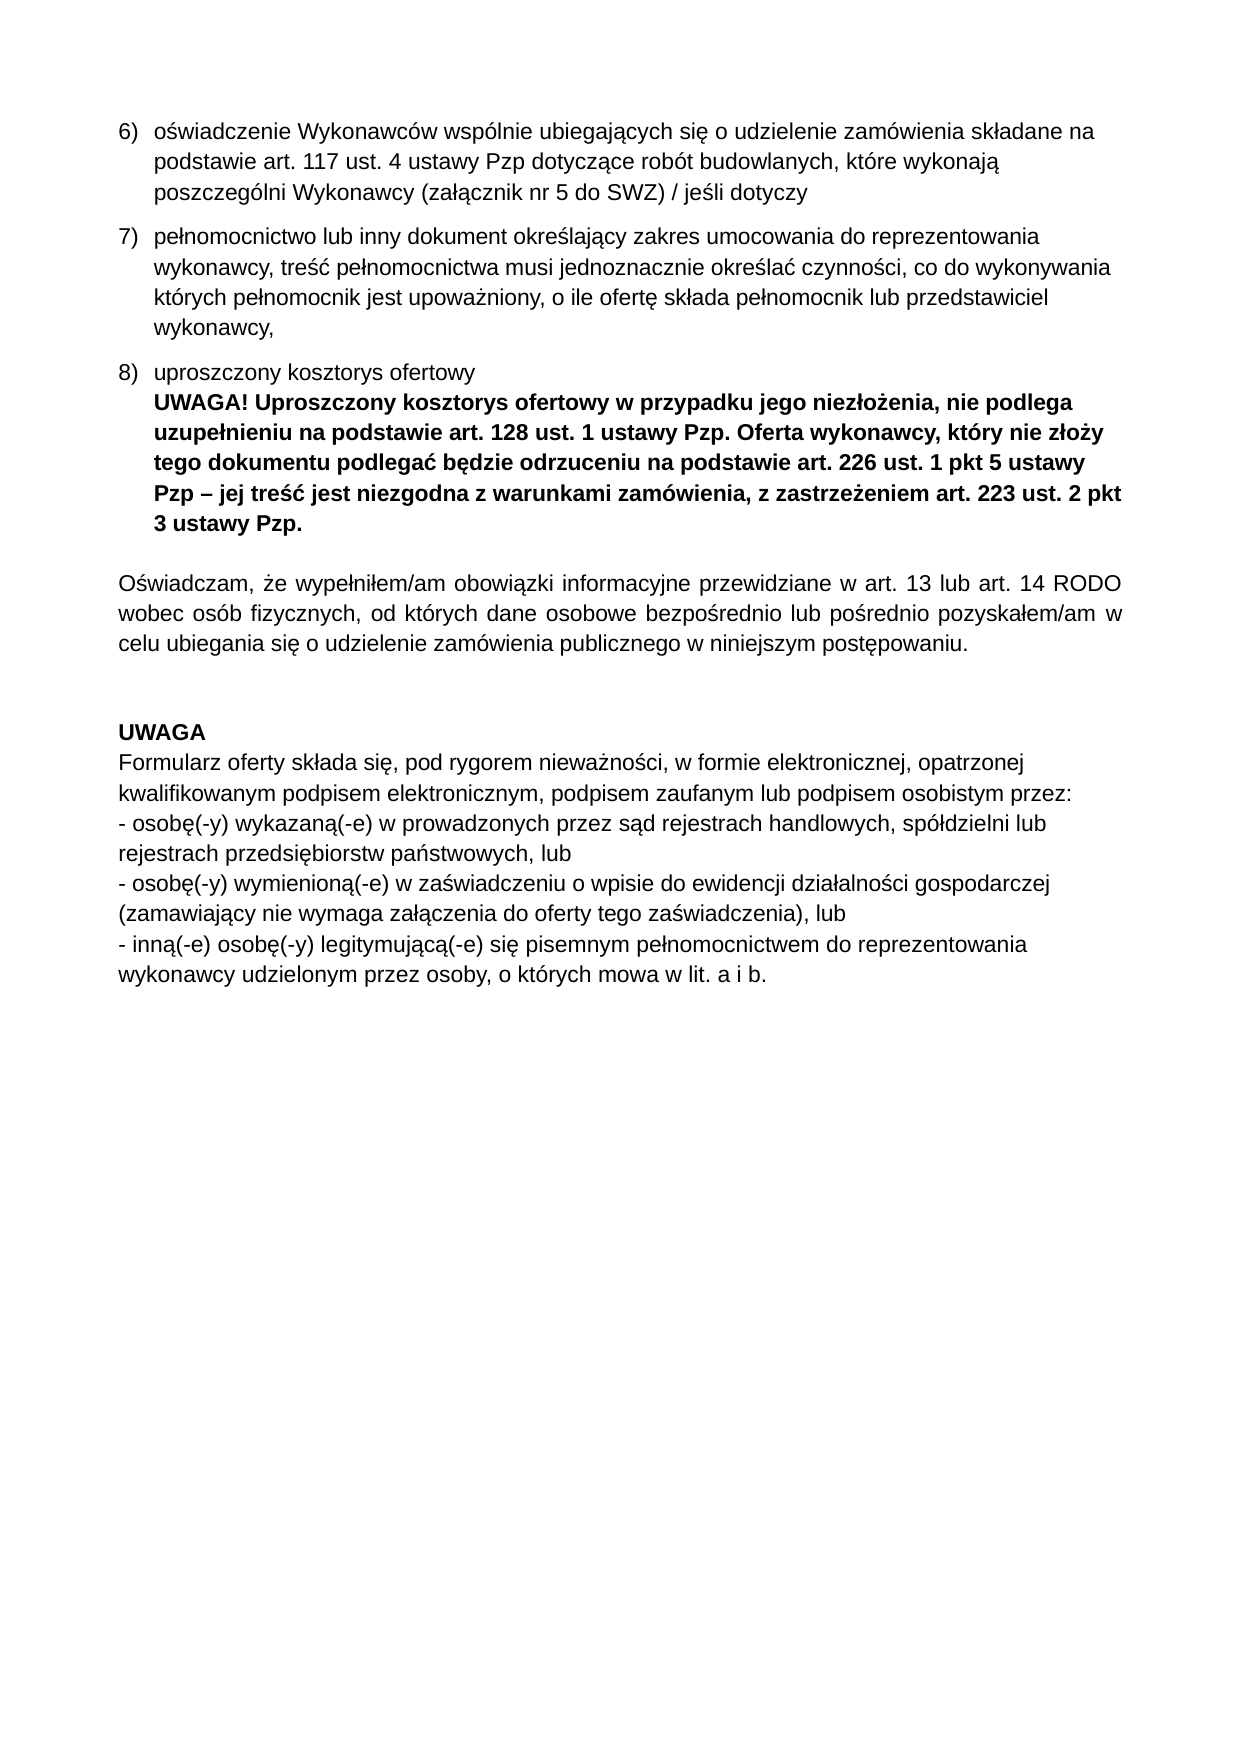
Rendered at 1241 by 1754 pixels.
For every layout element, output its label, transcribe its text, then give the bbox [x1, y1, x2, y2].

list oświadczenie Wykonawców wspólnie ubiegających się o udzielenie zamówienia składane na podstawie art. 117 ust. 4 ustawy Pzp dotyczące robót budowlanych, które wykonają poszczególni Wykonawcy (załącznik nr 5 do SWZ) / jeśli dotyczy [118, 118, 1122, 205]
text Formularz oferty składa się, pod rygorem nieważności, w formie elektronicznej, opatrzonej kwalifikowanym podpisem elektronicznym, podpisem zaufanym lub podpisem osobistym przez: [118, 749, 1122, 806]
text Oświadczam, że wypełniłem/am obowiązki informacyjne przewidziane w art. 13 lub art. 14 RODO wobec osób fizycznych, od których dane osobowe bezpośrednio lub pośrednio pozyskałem/am w celu ubiegania się o udzielenie zamówienia publicznego w niniejszym postępowaniu. [118, 626, 1122, 656]
text - osobę(-y) wykazaną(-e) w prowadzonych przez sąd rejestrach handlowych, spółdzielni lub rejestrach przedsiębiorstw państwowych, lub [118, 810, 1122, 866]
list uproszczony kosztorys ofertowy UWAGA! Uproszczony kosztorys ofertowy w przypadku jego niezłożenia, nie podlega uzupełnieniu na podstawie art. 128 ust. 1 ustawy Pzp. Oferta wykonawcy, który nie złoży tego dokumentu podlegać będzie odrzuceniu na podstawie art. 226 ust. 1 pkt 5 ustawy Pzp – jej treść jest niezgodna z warunkami zamówienia, z zastrzeżeniem art. 223 ust. 2 pkt 3 ustawy Pzp. [118, 359, 1122, 536]
list pełnomocnictwo lub inny dokument określający zakres umocowania do reprezentowania wykonawcy, treść pełnomocnictwa musi jednoznacznie określać czynności, co do wykonywania których pełnomocnik jest upoważniony, o ile ofertę składa pełnomocnik lub przedstawiciel wykonawcy, [118, 223, 1122, 340]
text UWAGA [118, 719, 1122, 746]
text - inną(-e) osobę(-y) legitymującą(-e) się pisemnym pełnomocnictwem do reprezentowania wykonawcy udzielonym przez osoby, o których mowa w lit. a i b. [118, 931, 1122, 987]
text - osobę(-y) wymienioną(-e) w zaświadczeniu o wpisie do ewidencji działalności gospodarczej (zamawiający nie wymaga załączenia do oferty tego zaświadczenia), lub [118, 870, 1122, 927]
